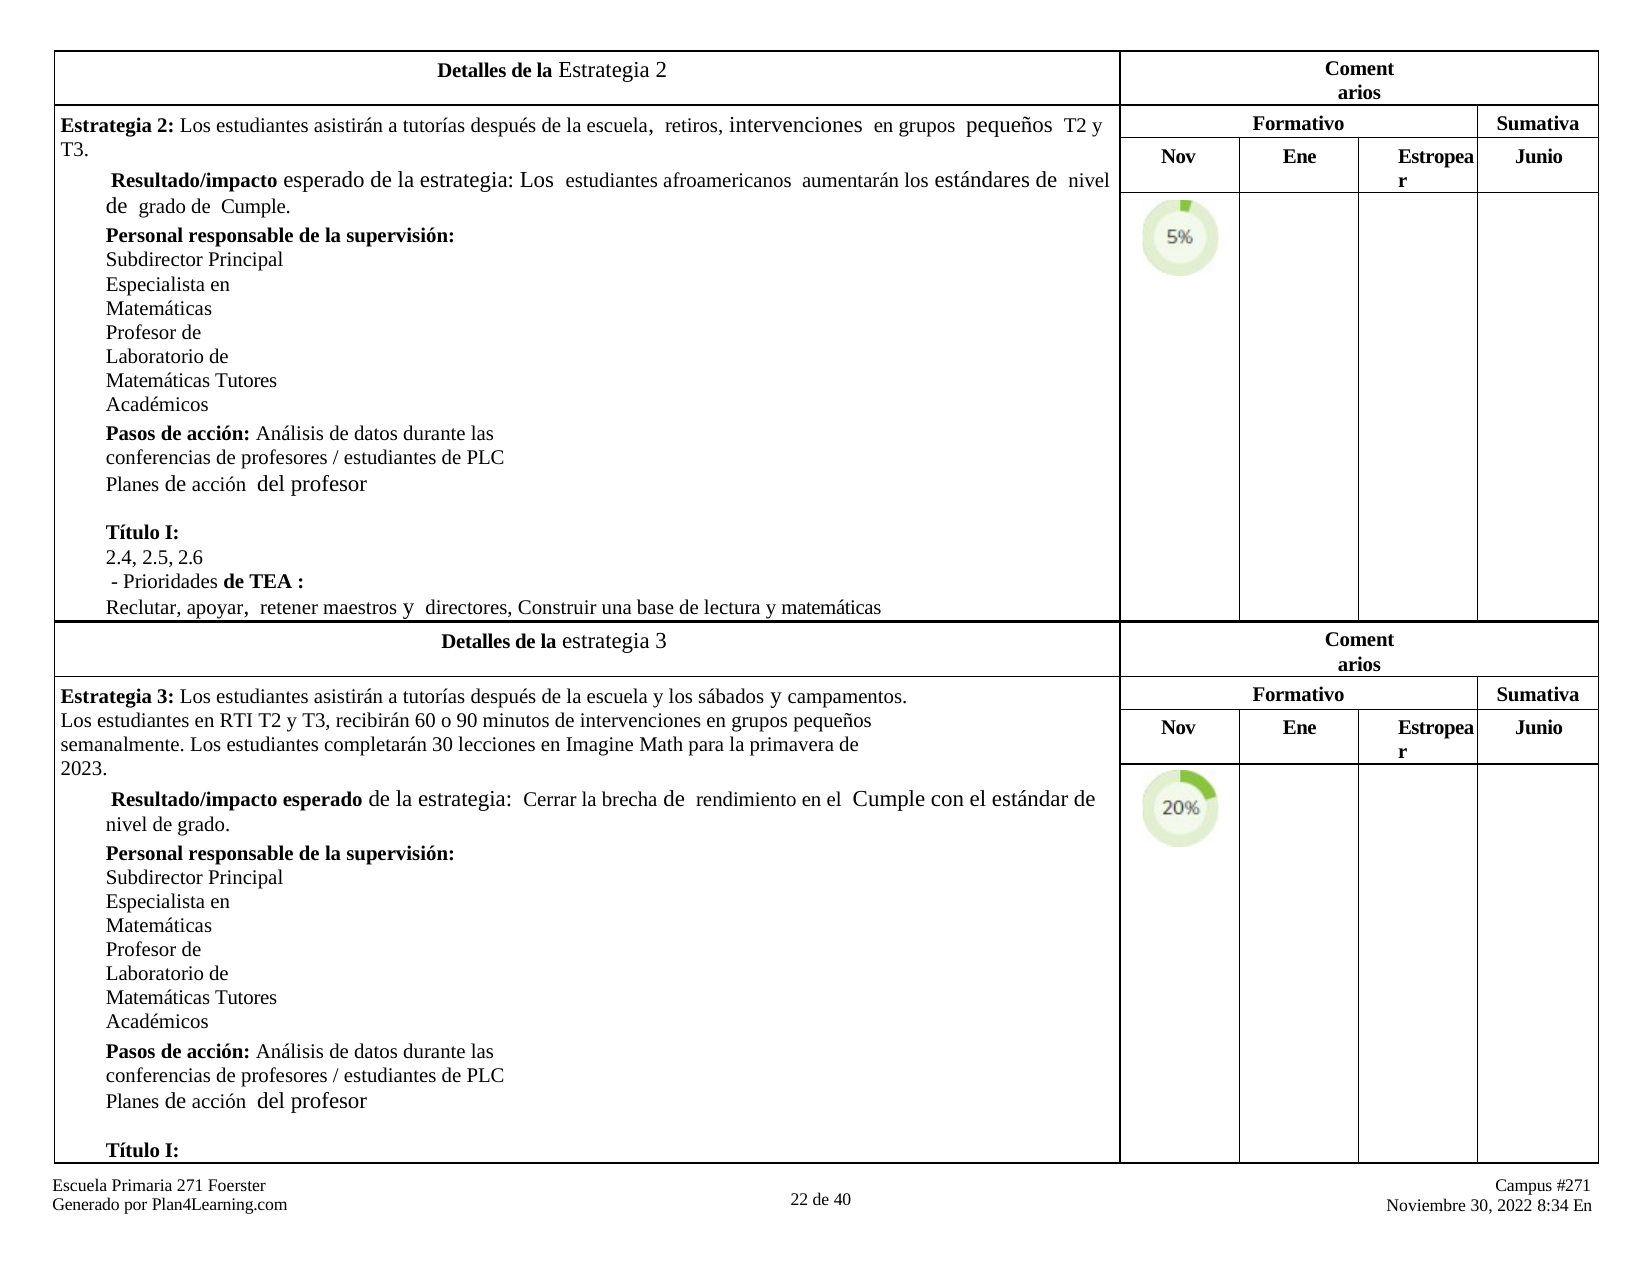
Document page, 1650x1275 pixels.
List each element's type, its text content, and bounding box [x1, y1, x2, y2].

table_cell Sumativa [1478, 106, 1598, 137]
table_cell [1478, 765, 1598, 1162]
table_cell Nov [1121, 710, 1239, 763]
table_cell Junio [1478, 138, 1598, 192]
table_cell Estropear [1359, 710, 1477, 763]
table_header Detalles de la Estrategia 2 [55, 52, 1119, 104]
table_header Comentarios [1121, 52, 1598, 104]
table_cell Formativo [1121, 677, 1477, 709]
table_cell [1359, 193, 1477, 620]
table_cell Junio [1478, 710, 1598, 763]
table_cell Estrategia 3: Los estudiantes asistirán a tutorías después de la escuela y los sábados y campamentos. Los estudiantes en RTI T2 y T3, recibirán 60 o 90 minutos de intervenciones en grupos pequeños semanalmente. Los estudiantes completarán 30 lecciones en Imagine Math para la primavera de 2023. Resultado/impacto esperado de la estrategia: Cerrar la brecha de rendimiento en el Cumple con el estándar de nivel de grado. Personal responsable de la supervisión: Subdirector Principal Especialista en Matemáticas Profesor de Laboratorio de Matemáticas Tutores Académicos Pasos de acción: Análisis de datos durante las conferencias de profesores / estudiantes de PLC Planes de acción del profesor Título I: 2.4, 2.5, 2.6 - Prioridades de TEA : Reclutar, apoyar, retener maestros y directores, Construir una base de lectura y matemáticas [55, 677, 1119, 1162]
table_cell [1121, 193, 1239, 620]
table_cell Comentarios [1121, 623, 1598, 676]
table_cell Nov [1121, 138, 1239, 192]
table_cell Estropear [1359, 138, 1477, 192]
table_cell [1240, 765, 1358, 1162]
table_cell [1478, 193, 1598, 620]
table_cell Ene [1240, 710, 1358, 763]
table_cell Formativo [1121, 106, 1477, 137]
picture [1142, 770, 1219, 847]
table_cell [1359, 765, 1477, 1162]
table_cell [1240, 193, 1358, 620]
table_cell Detalles de la estrategia 3 [55, 623, 1119, 676]
table_cell [1121, 765, 1239, 1162]
picture [1142, 200, 1219, 276]
table_cell Ene [1240, 138, 1358, 192]
table_cell Sumativa [1478, 677, 1598, 709]
table_cell Estrategia 2: Los estudiantes asistirán a tutorías después de la escuela, retiros, intervenciones en grupos pequeños T2 y T3. Resultado/impacto esperado de la estrategia: Los estudiantes afroamericanos aumentarán los estándares de nivel de grado de Cumple. Personal responsable de la supervisión: Subdirector Principal Especialista en Matemáticas Profesor de Laboratorio de Matemáticas Tutores Académicos Pasos de acción: Análisis de datos durante las conferencias de profesores / estudiantes de PLC Planes de acción del profesor Título I: 2.4, 2.5, 2.6 - Prioridades de TEA : Reclutar, apoyar, retener maestros y directores, Construir una base de lectura y matemáticas [55, 106, 1119, 620]
